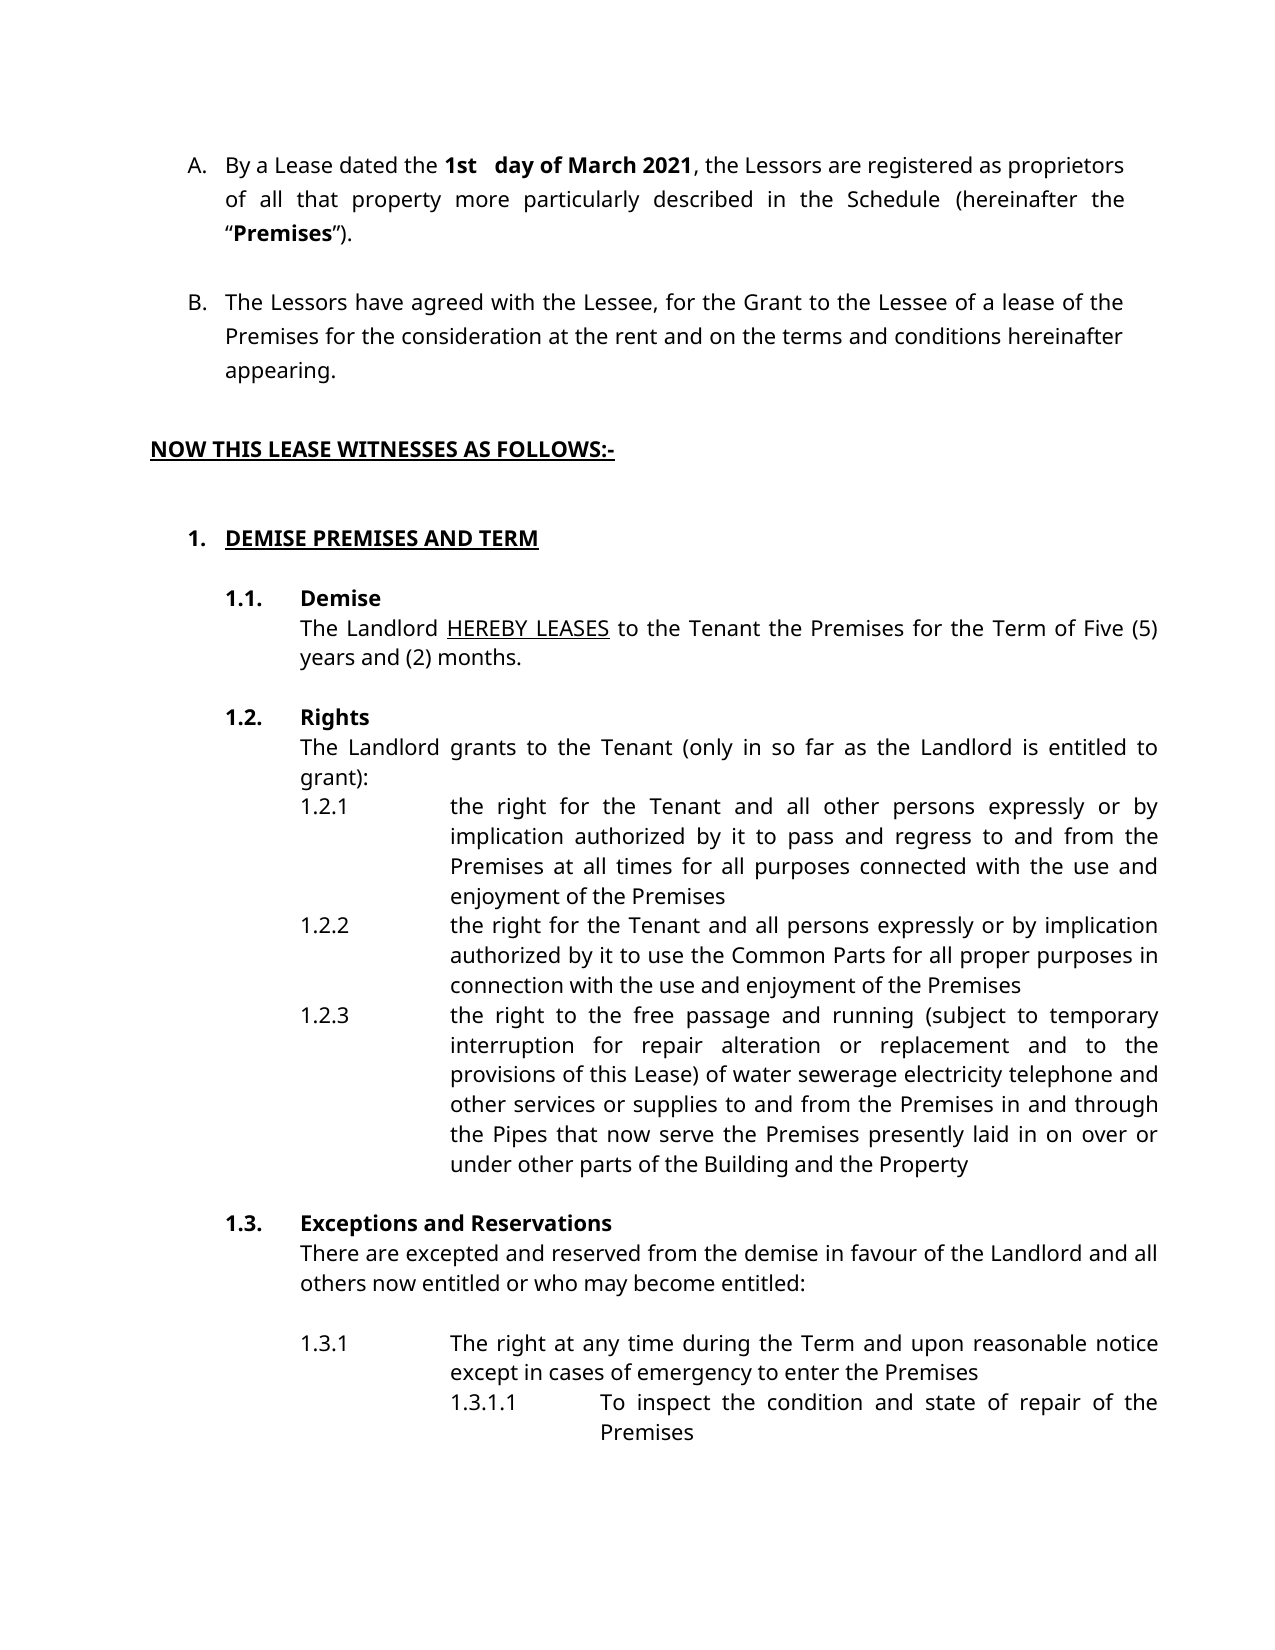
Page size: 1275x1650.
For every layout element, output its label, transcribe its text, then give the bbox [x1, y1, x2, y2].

text 1.3.1.1 To inspect the condition and state of repair of the Premises [450, 1387, 1159, 1447]
list The Lessors have agreed with the Lessee, for the Grant to the Lessee of a lease of the Premises for the consideration at the rent and on the terms and conditions hereinafter appearing. [187, 287, 1125, 385]
list DEMISE PREMISES AND TERM [187, 523, 1159, 553]
text The Landlord grants to the Tenant (only in so far as the Landlord is entitled to grant): [150, 732, 1159, 791]
list Exceptions and Reservations [225, 1208, 1159, 1238]
list Demise [225, 583, 1159, 613]
list Rights [225, 702, 1159, 732]
text There are excepted and reserved from the demise in favour of the Landlord and all others now entitled or who may become entitled: [150, 1238, 1159, 1298]
text 1.2.3 the right to the free passage and running (subject to temporary interruption for repair alteration or replacement and to the provisions of this Lease) of water sewerage electricity telephone and other services or supplies to and from the Premises in and through the Pipes that now serve the Premises presently laid in on over or under other parts of the Building and the Property [300, 1000, 1159, 1179]
text The Landlord HEREBY LEASES to the Tenant the Premises for the Term of Five (5) years and (2) months. [150, 613, 1159, 672]
text 1.2.1 the right for the Tenant and all other persons expressly or by implication authorized by it to pass and regress to and from the Premises at all times for all purposes connected with the use and enjoyment of the Premises [300, 791, 1159, 911]
text 1.2.2 the right for the Tenant and all persons expressly or by implication authorized by it to use the Common Parts for all proper purposes in connection with the use and enjoyment of the Premises [300, 911, 1159, 1000]
text NOW THIS LEASE WITNESSES AS FOLLOWS:- [150, 434, 1159, 464]
list By a Lease dated the 1st day of March 2021, the Lessors are registered as proprietors of all that property more particularly described in the Schedule (hereinafter the “Premises”). [187, 150, 1125, 248]
text 1.3.1 The right at any time during the Term and upon reasonable notice except in cases of emergency to enter the Premises [300, 1328, 1159, 1387]
